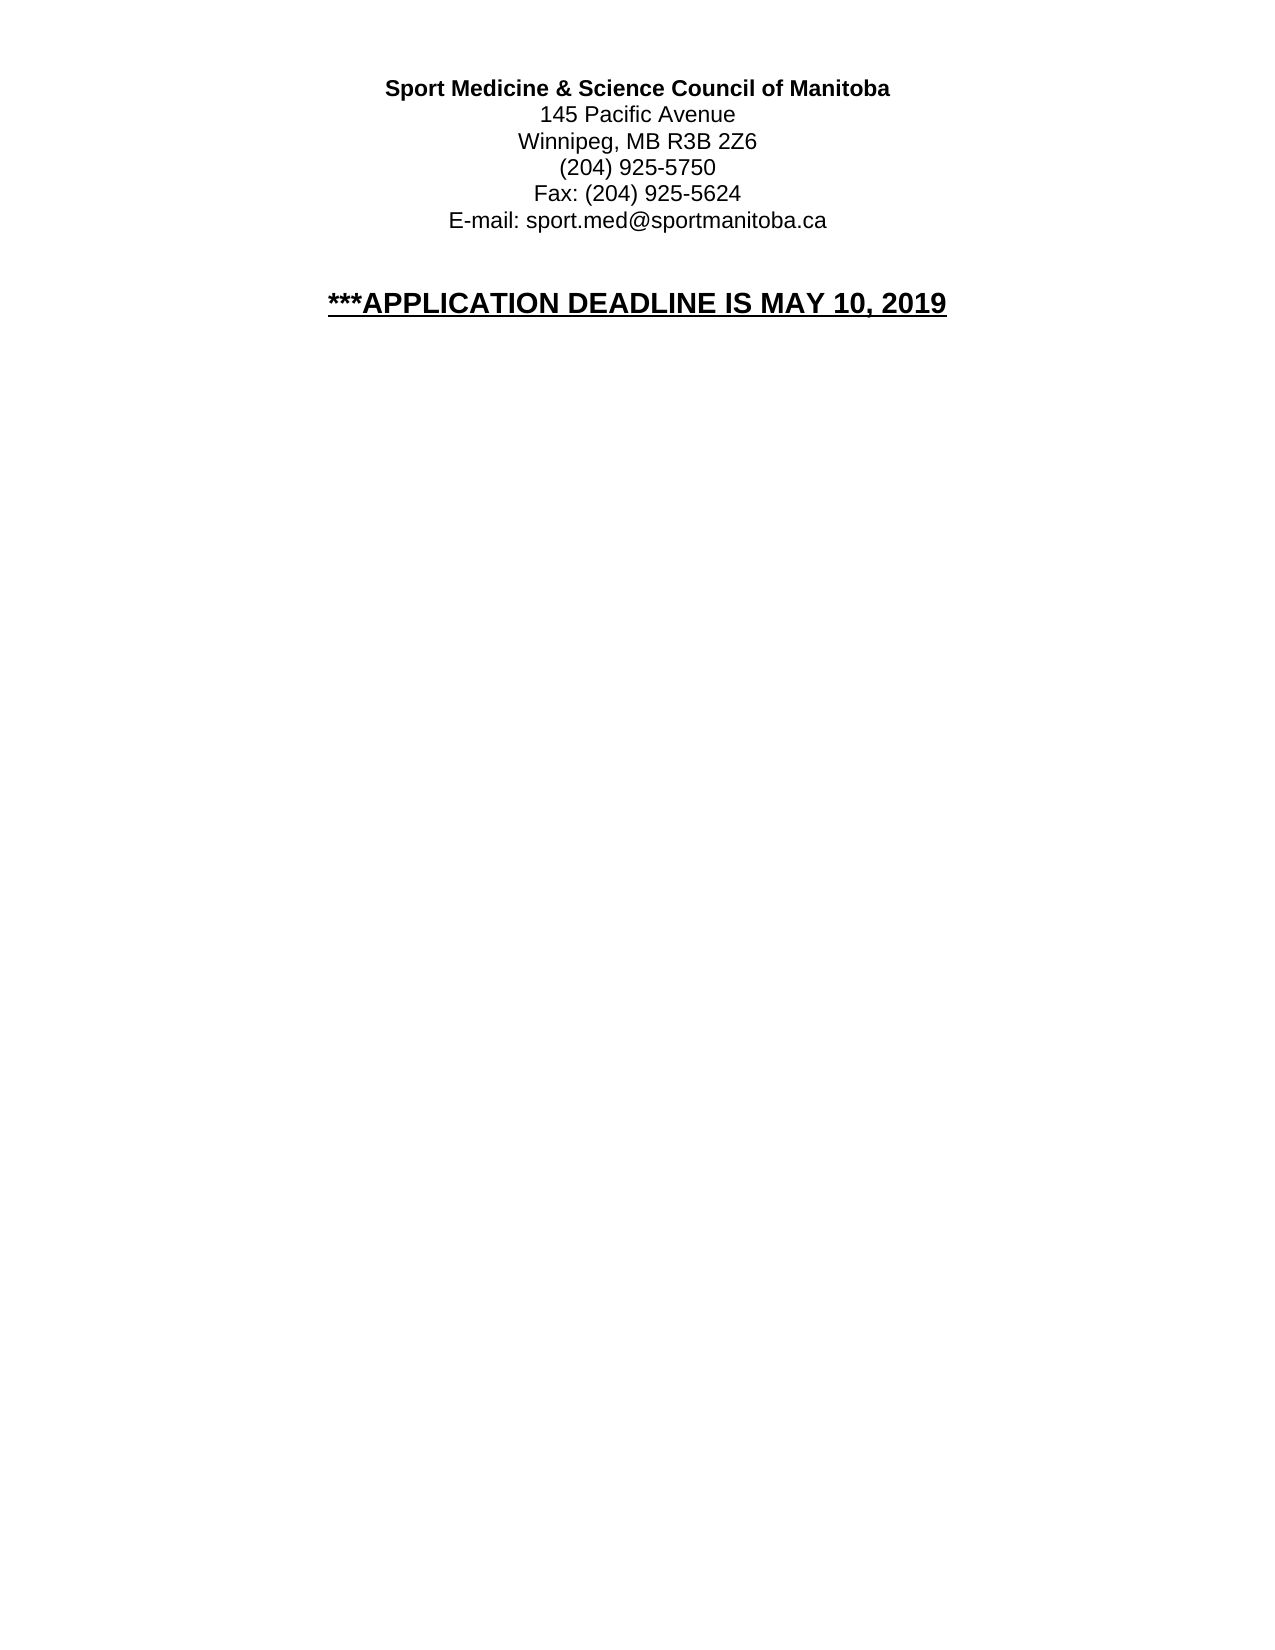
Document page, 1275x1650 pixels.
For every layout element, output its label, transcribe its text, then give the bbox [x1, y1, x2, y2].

text ***APPLICATION DEADLINE IS 10, 2019 [150, 286, 1125, 319]
text (204) 925-5750 [150, 154, 1125, 180]
text E-mail: sport.med@sportmanitoba.ca [150, 207, 1125, 233]
subtitle Sport Medicine & Science Council of Manitoba [150, 75, 1125, 101]
text Winnipeg, MB R3B 2Z6 [150, 128, 1125, 154]
text Fax: (204) 925-5624 [150, 180, 1125, 207]
text 145 Pacific Avenue [150, 101, 1125, 128]
